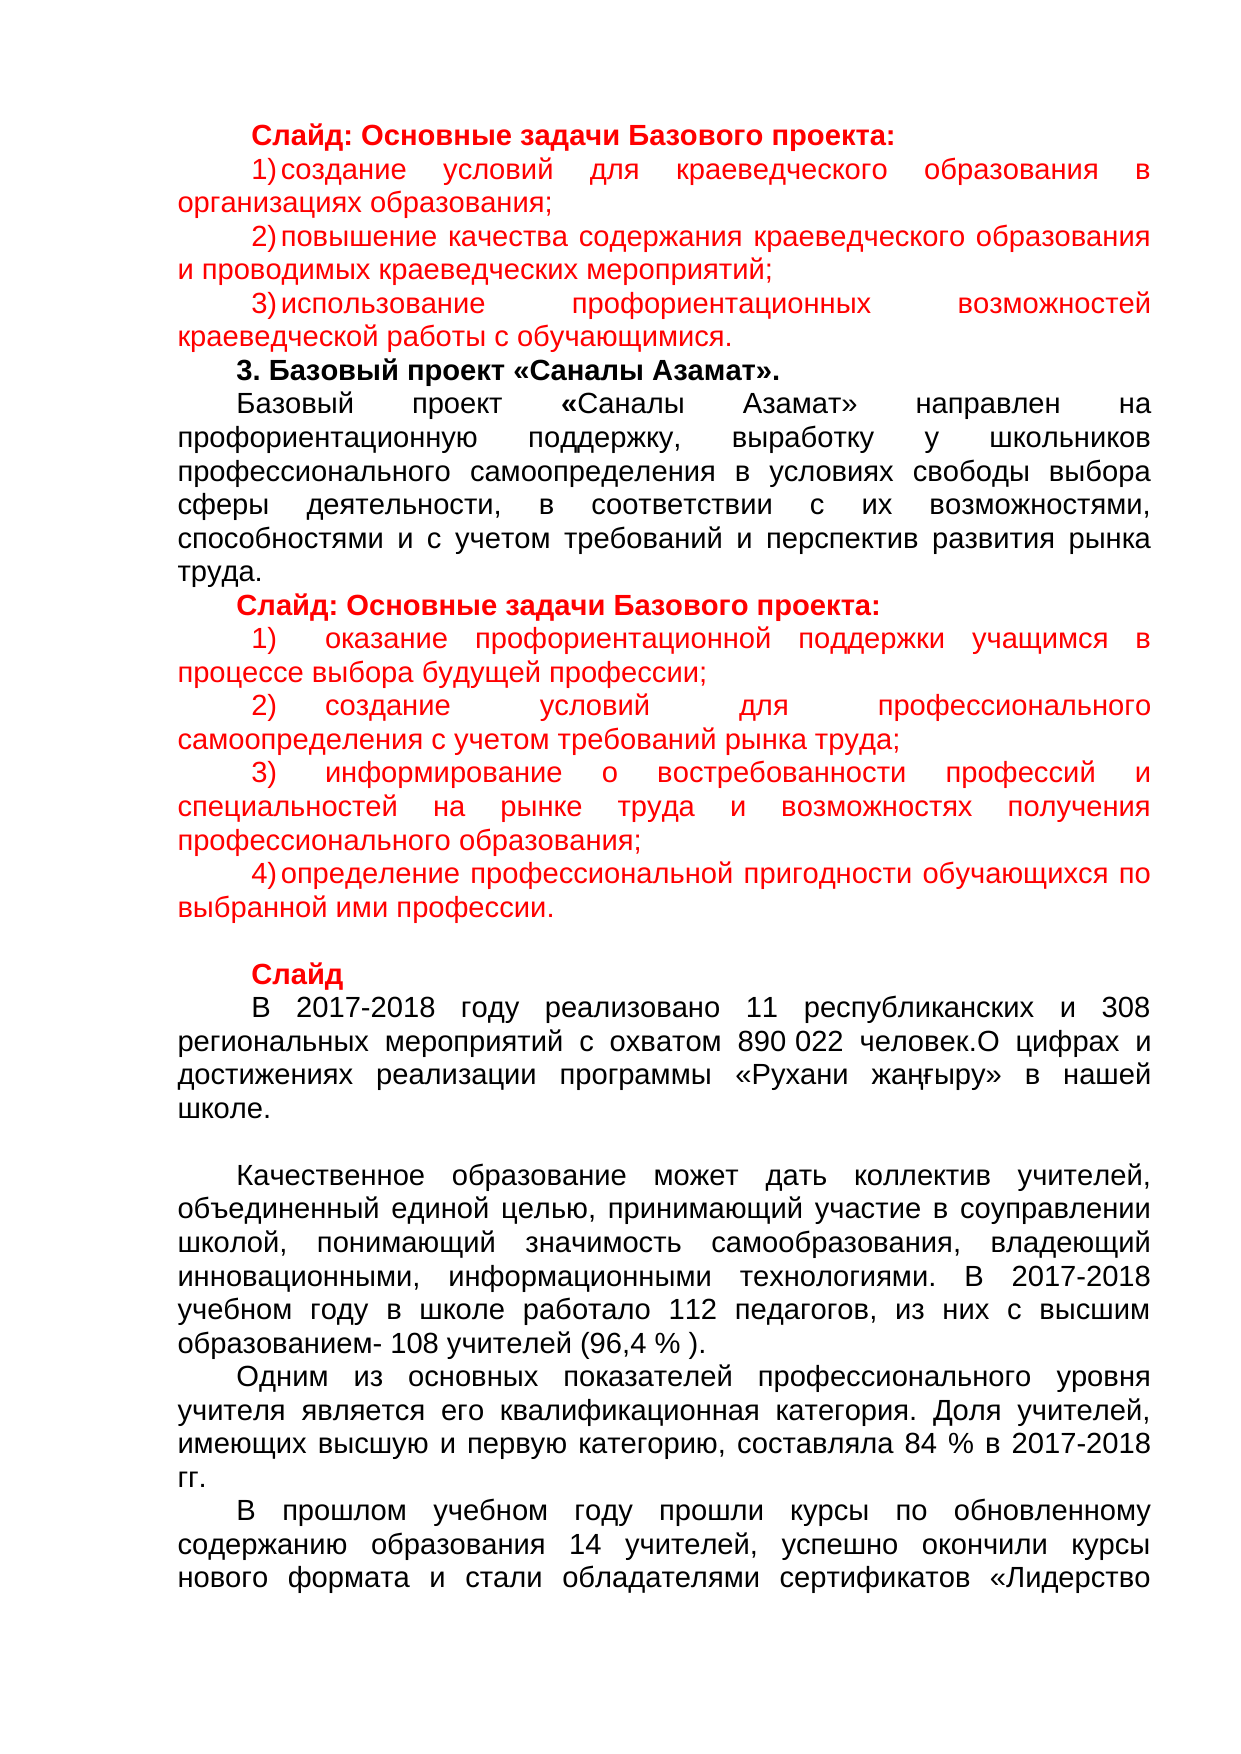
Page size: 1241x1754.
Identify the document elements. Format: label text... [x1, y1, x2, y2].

list 3. Базовый проект «Саналы Азамат». [177, 353, 1152, 386]
list В 2017-2018 году реализовано 11 республиканских и 308 региональных мероприятий с охватом 890 022 человек.О цифрах и достижениях реализации программы «Рухани жаңғыру» в нашей школе. [177, 990, 1152, 1124]
list Слайд [177, 957, 1152, 990]
list оказание профориентационной поддержки учащимся в процессе выбора будущей профессии; [177, 621, 1152, 688]
list создание условий для краеведческого образования в организациях образования; [177, 152, 1152, 219]
list определение профессиональной пригодности обучающихся по выбранной ими профессии. [177, 856, 1152, 923]
list информирование о востребованности профессий и специальностей на рынке труда и возможностях получения профессионального образования; [177, 755, 1152, 856]
text Слайд: Основные задачи Базового проекта: [177, 588, 1152, 621]
text Базовый проект «Саналы Азамат» направлен на профориентационную поддержку, выработку у школьников профессионального самоопределения в условиях свободы выбора сферы деятельности, в соответствии с их возможностями, способностями и с учетом требований и перспектив развития рынка труда. [177, 386, 1152, 588]
list создание условий для профессионального самоопределения с учетом требований рынка труда; [177, 688, 1152, 755]
list использование профориентационных возможностей краеведческой работы с обучающимися. [177, 286, 1152, 353]
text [177, 1493, 1152, 1594]
text Слайд: Основные задачи Базового проекта: [177, 118, 1152, 152]
text Качественное образование может дать коллектив учителей, объединенный единой целью, принимающий участие в соуправлении школой, понимающий значимость самообразования, владеющий инновационными, информационными технологиями. В 2017-2018 учебном году в школе работало 112 педагогов, из них с высшим образованием- 108 учителей (96,4 % ). [177, 1158, 1152, 1359]
list повышение качества содержания краеведческого образования и проводимых краеведческих мероприятий; [177, 219, 1152, 286]
text Одним из основных показателей профессионального уровня учителя является его квалификационная категория. Доля учителей, имеющих высшую и первую категорию, составляла 84 % в 2017-2018 гг. [177, 1359, 1152, 1493]
